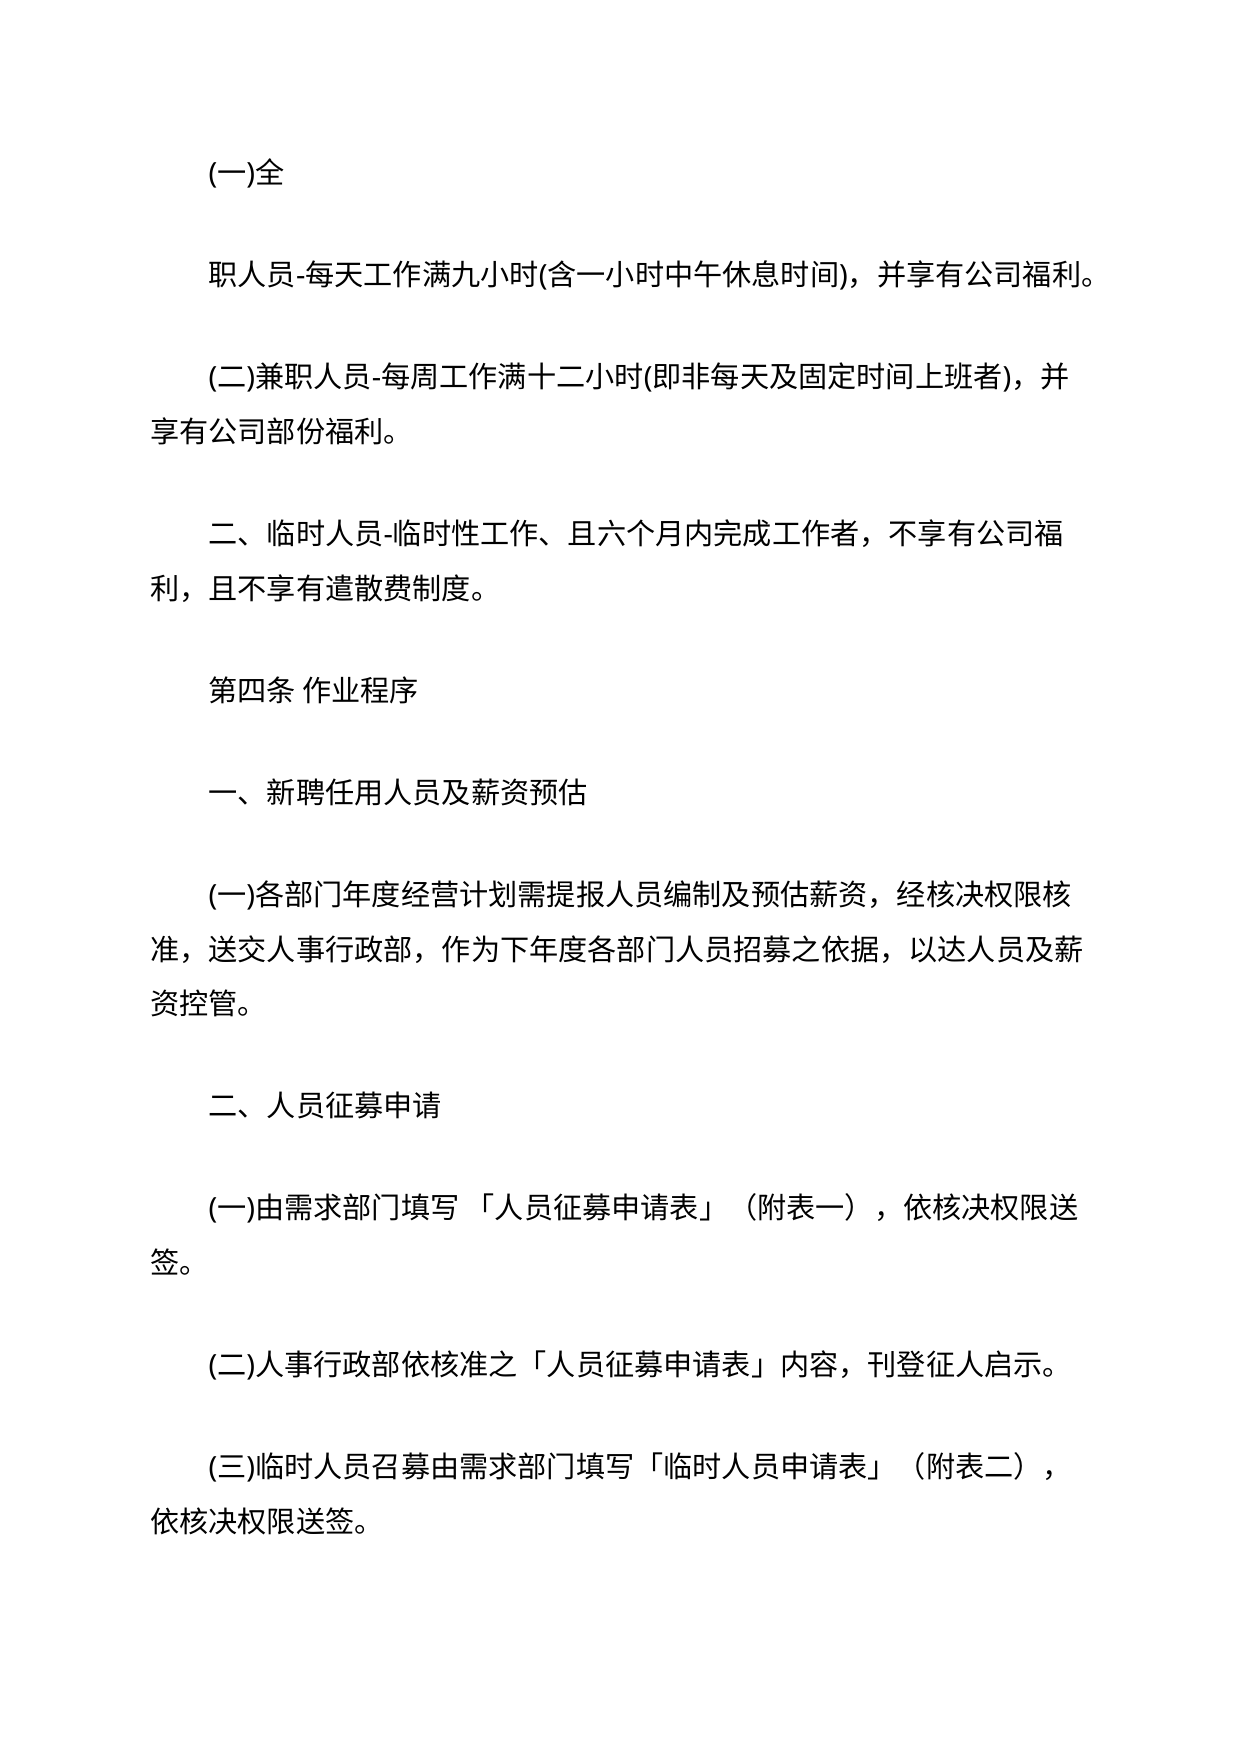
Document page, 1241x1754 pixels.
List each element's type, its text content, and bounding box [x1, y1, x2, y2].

text (三)临时人员召募由需求部门填写「临时人员申请表」（附表二），依核决权限送签。 [150, 1443, 1090, 1541]
text (一)由需求部门填写 「人员征募申请表」（附表一），依核决权限送签。 [150, 1184, 1090, 1282]
text 第四条 作业程序 [150, 667, 1090, 710]
text 职人员-每天工作满九小时(含一小时中午休息时间)，并享有公司福利。 [150, 252, 1090, 294]
text (二)兼职人员-每周工作满十二小时(即非每天及固定时间上班者)，并享有公司部份福利。 [150, 354, 1090, 451]
text 二、人员征募申请 [150, 1083, 1090, 1125]
text 二、临时人员-临时性工作、且六个月内完成工作者，不享有公司福利，且不享有遣散费制度。 [150, 511, 1090, 608]
text 一、新聘任用人员及薪资预估 [150, 769, 1090, 812]
text (二)人事行政部依核准之「人员征募申请表」内容，刊登征人启示。 [150, 1341, 1090, 1384]
text (一)各部门年度经营计划需提报人员编制及预估薪资，经核决权限核准，送交人事行政部，作为下年度各部门人员招募之依据，以达人员及薪资控管。 [150, 871, 1090, 1023]
text (一)全 [150, 150, 1090, 192]
